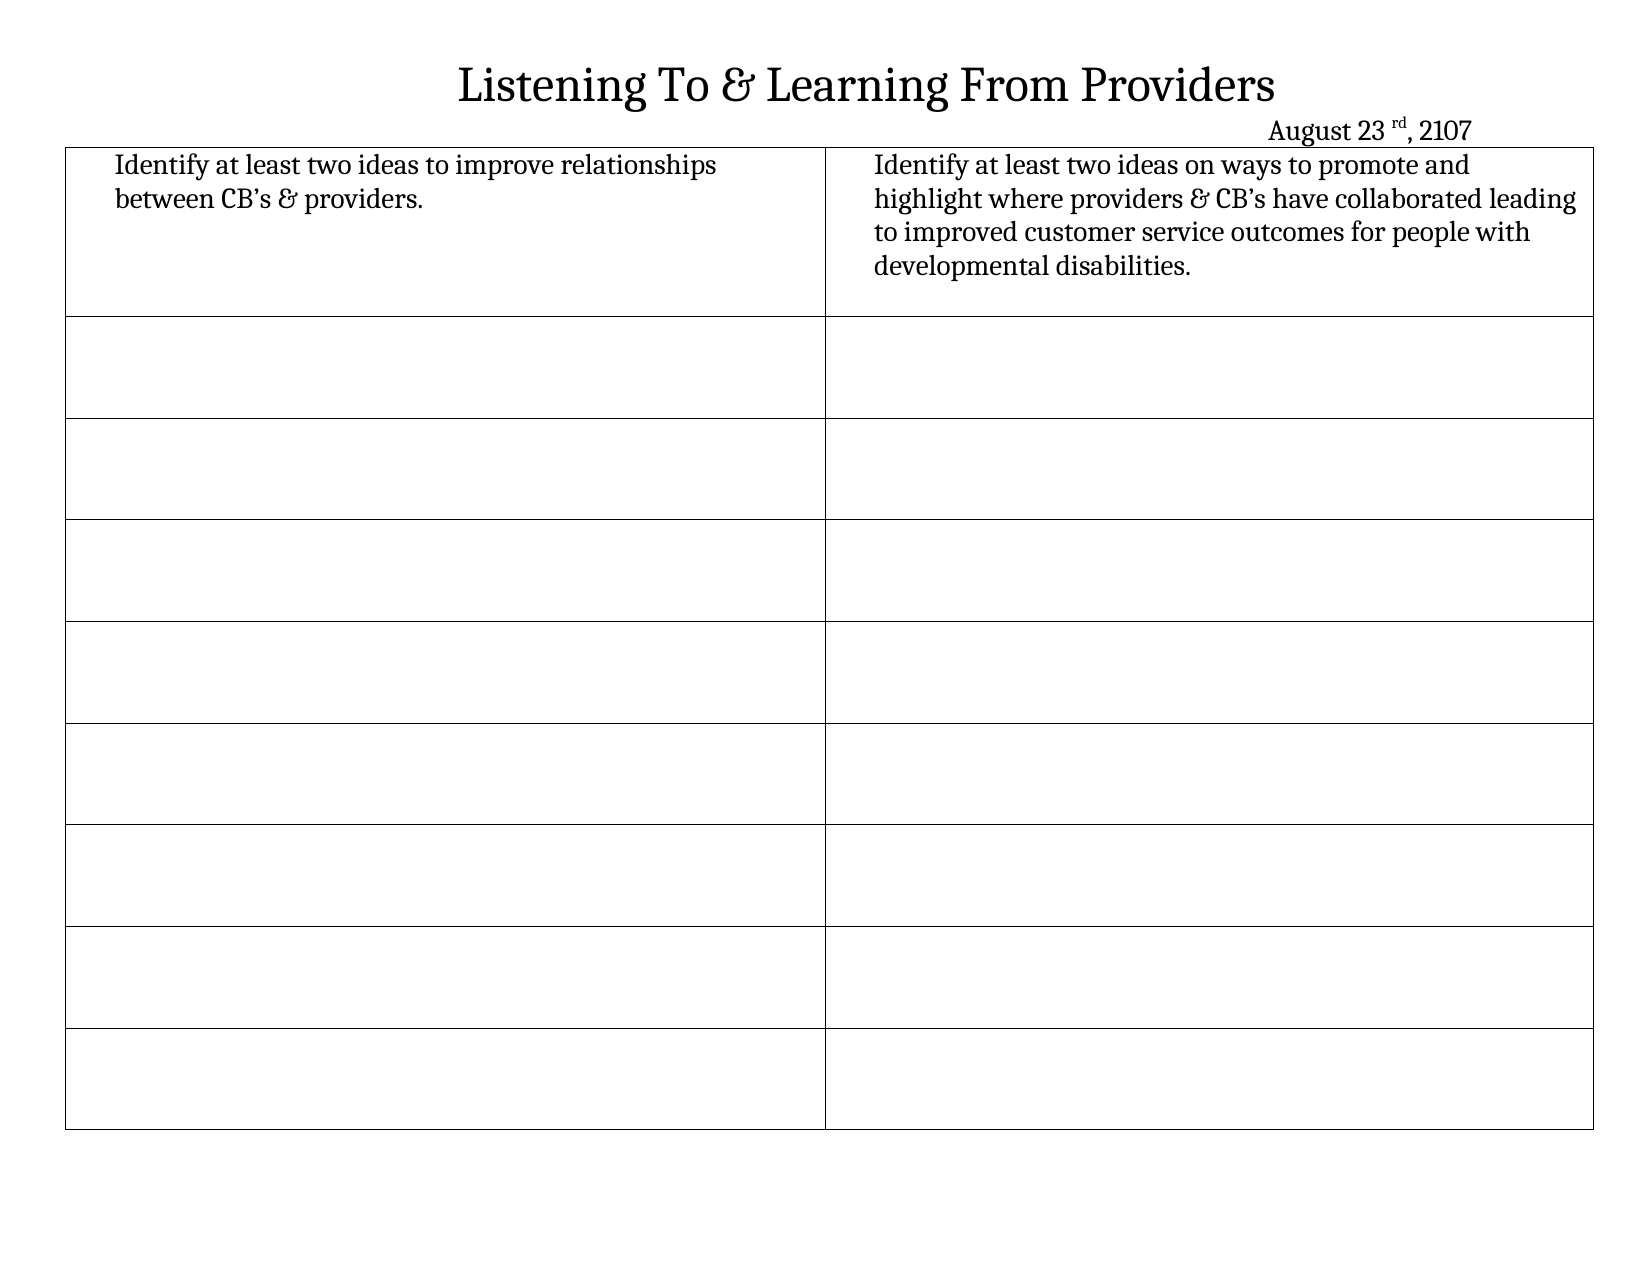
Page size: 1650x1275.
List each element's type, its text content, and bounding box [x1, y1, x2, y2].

table_cell [66, 419, 825, 519]
table_cell [826, 927, 1593, 1028]
table_cell [66, 520, 825, 621]
table_cell [826, 1029, 1593, 1129]
table_cell [826, 419, 1593, 519]
table_cell [66, 317, 825, 418]
table_header Identify at least two ideas to improve relationships between CB’s & providers. [66, 148, 825, 316]
text Listening To & Learning From Providers [150, 56, 1500, 114]
table_cell [826, 622, 1593, 723]
table_cell [826, 520, 1593, 621]
table_cell [66, 622, 825, 723]
table_cell [66, 724, 825, 824]
table_cell [826, 825, 1593, 926]
text August 23rd, 2107 [150, 114, 1500, 147]
table_cell [66, 1029, 825, 1129]
table_cell [826, 317, 1593, 418]
table_cell [826, 724, 1593, 824]
table_header Identify at least two ideas on ways to promote and highlight where providers & CB’s have collaborated leading to improved customer service outcomes for people with developmental disabilities. [826, 148, 1593, 316]
table_cell [66, 927, 825, 1028]
table_cell [66, 825, 825, 926]
